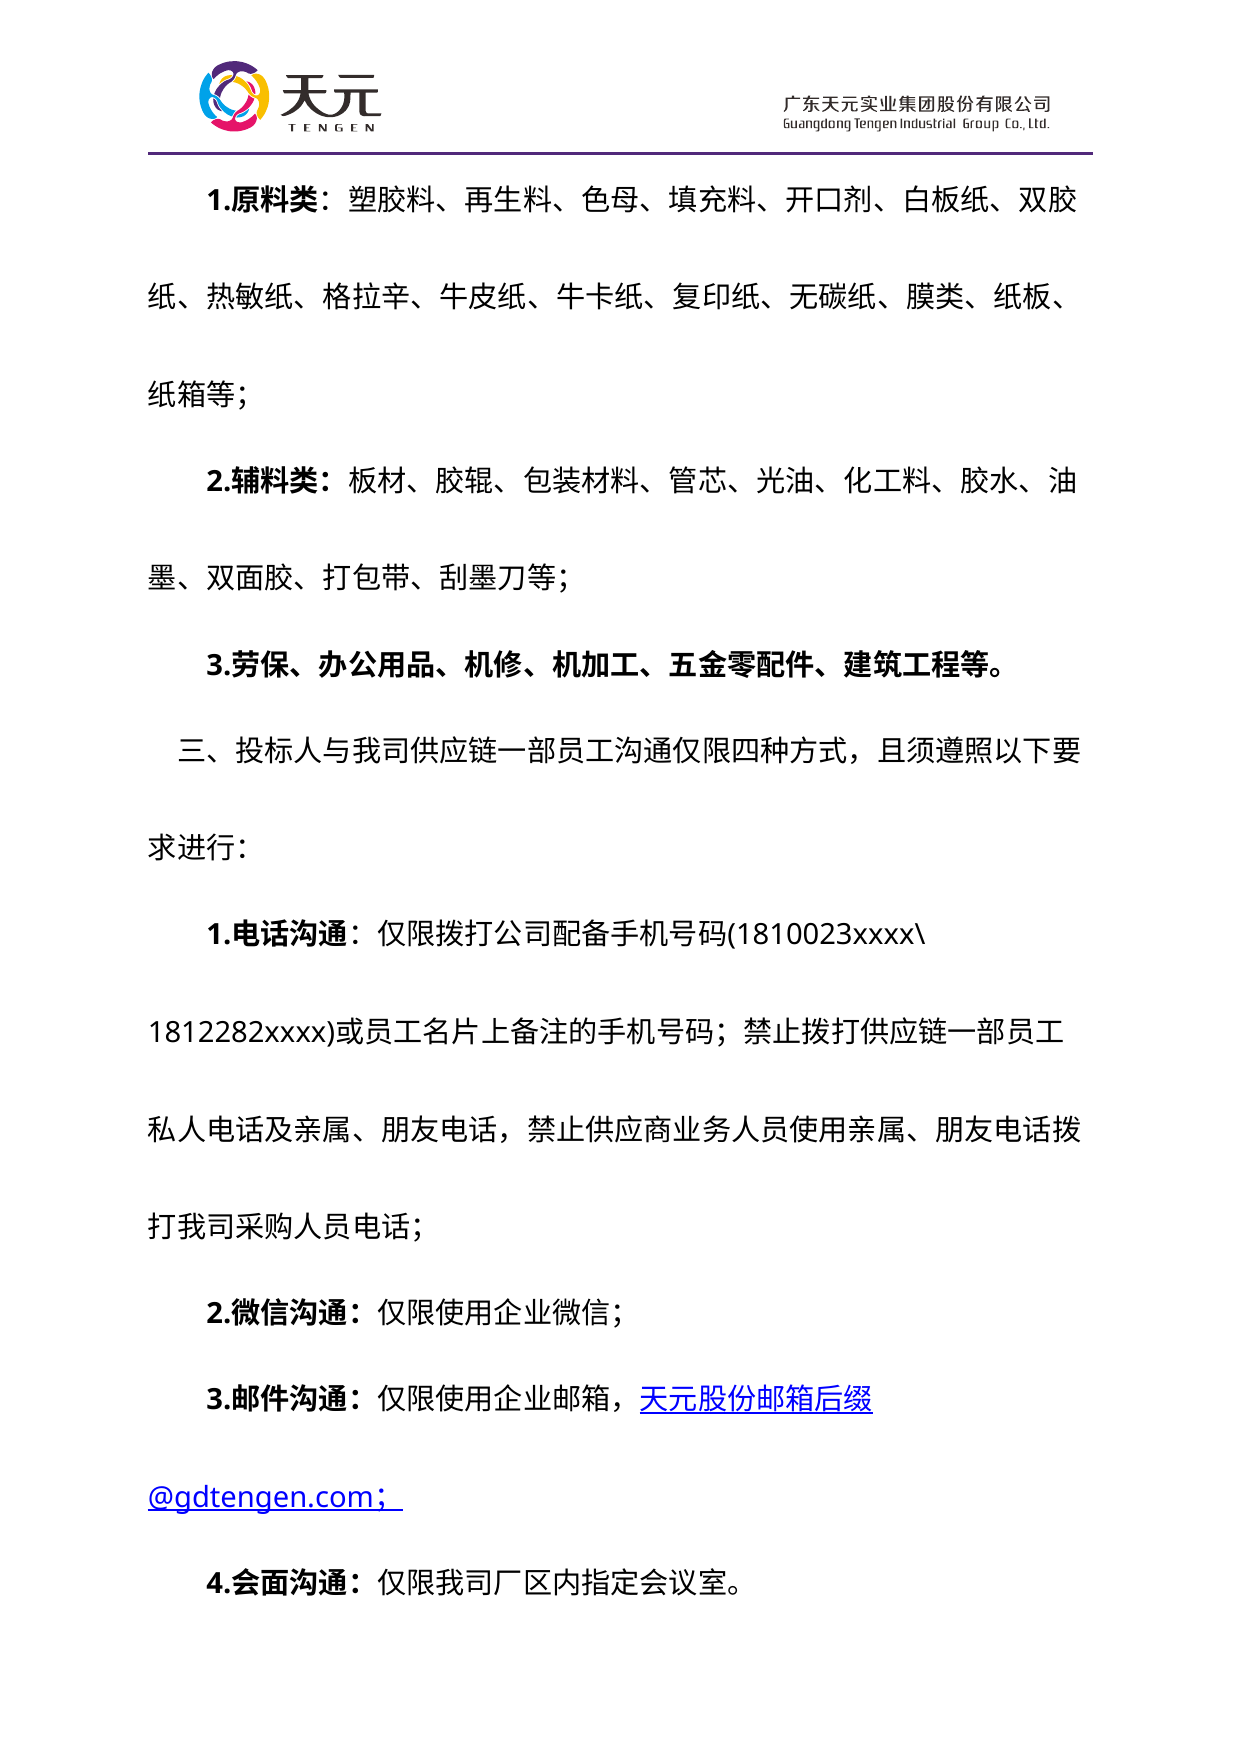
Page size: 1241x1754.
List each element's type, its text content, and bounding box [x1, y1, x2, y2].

text 4.会面沟通：仅限我司厂区内指定会议室。 [148, 1548, 1092, 1613]
text 1.原料类：塑胶料、再生料、色母、填充料、开口剂、白板纸、双胶纸、热敏纸、格拉辛、牛皮纸、牛卡纸、复印纸、无碳纸、膜类、纸板、纸箱等； [148, 165, 1092, 425]
text 1.电话沟通：仅限拨打公司配备手机号码(1810023xxxx\1812282xxxx)或员工名片上备注的手机号码；禁止拨打供应链一部员工私人电话及亲属、朋友电话，禁止供应商业务人员使用亲属、朋友电话拨打我司采购人员电话； [148, 900, 1092, 1257]
text 2.辅料类：板材、胶辊、包装材料、管芯、光油、化工料、胶水、油墨、双面胶、打包带、刮墨刀等； [148, 446, 1092, 609]
text 3.劳保、办公用品、机修、机加工、五金零配件、建筑工程等。 [148, 630, 1092, 695]
text 2.微信沟通：仅限使用企业微信； [148, 1278, 1092, 1343]
text 3.邮件沟通：仅限使用企业邮箱，天元股份邮箱后缀@gdtengen.com； [148, 1364, 1092, 1527]
text 三、投标人与我司供应链一部员工沟通仅限四种方式，且须遵照以下要求进行： [148, 716, 1092, 878]
